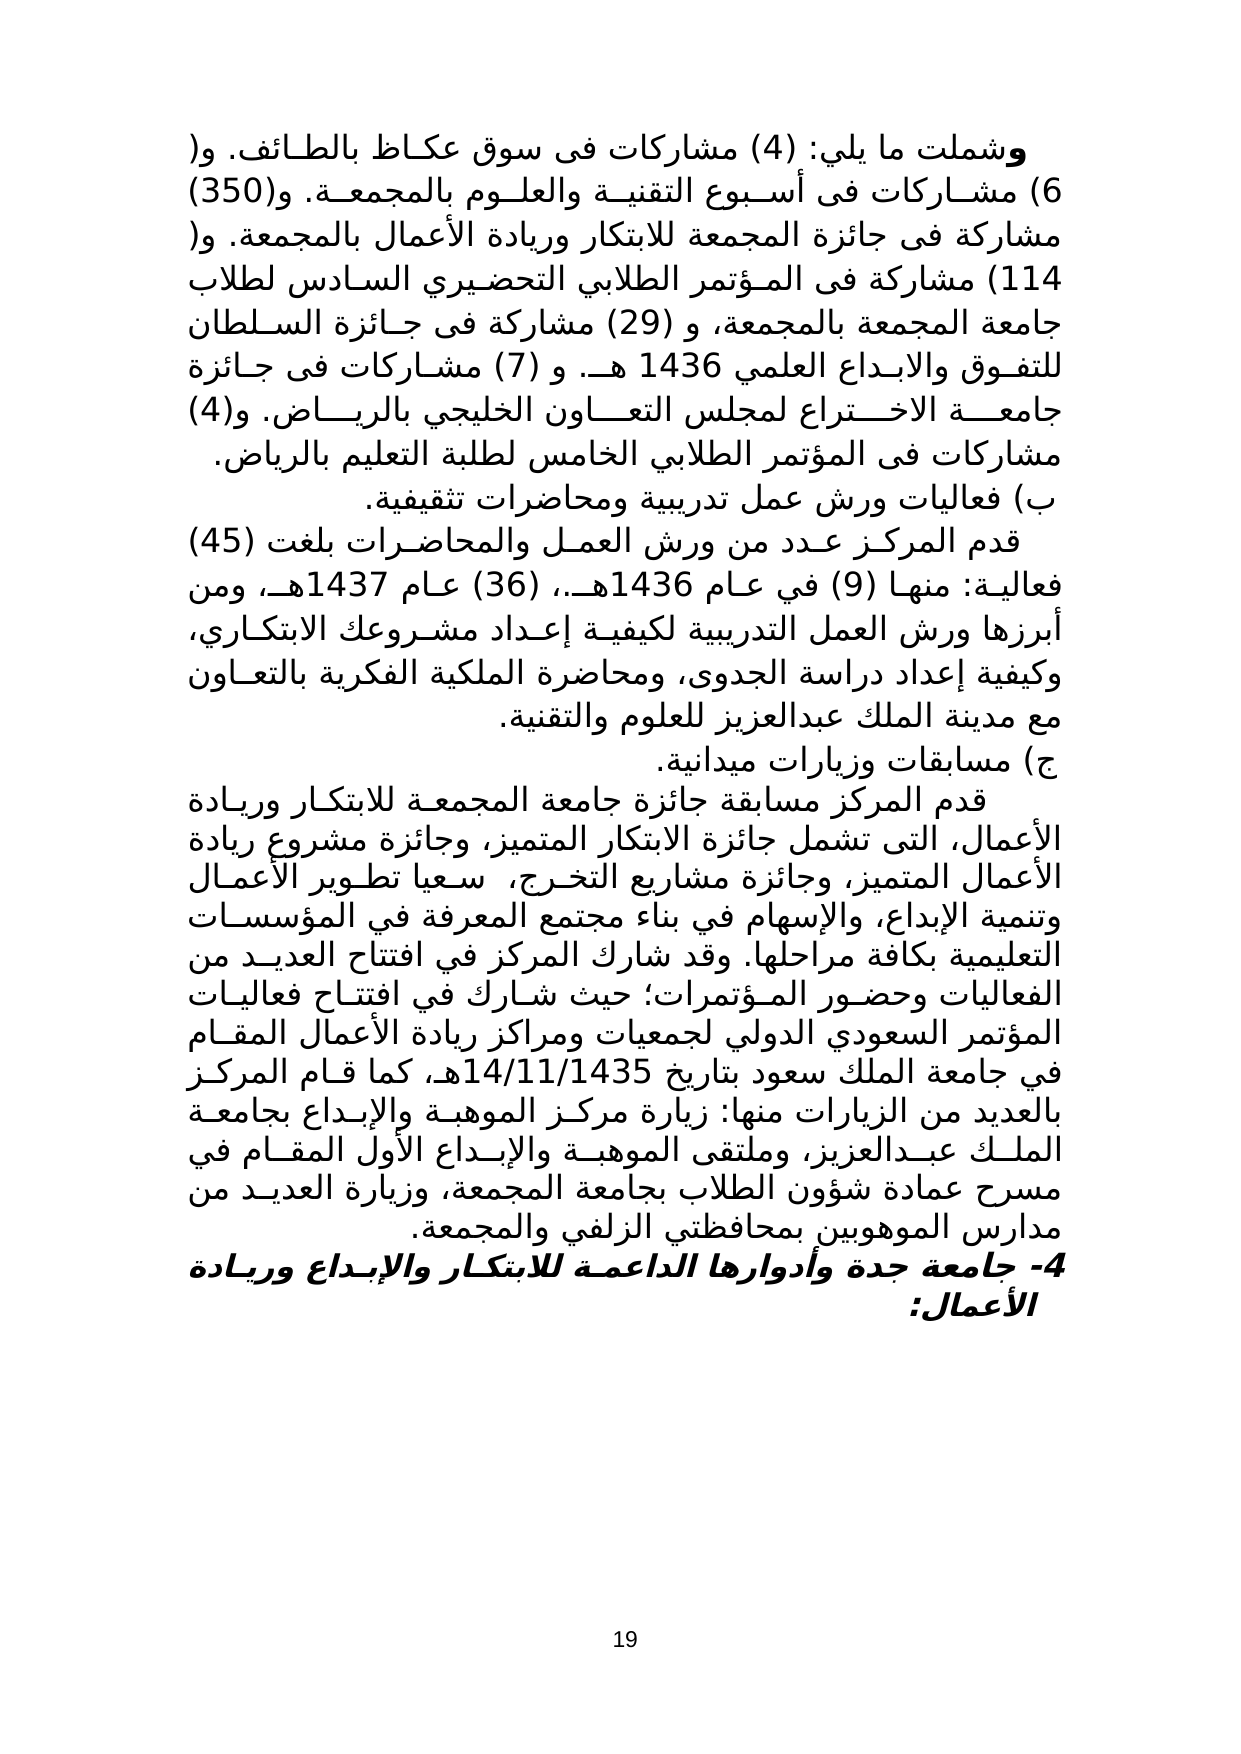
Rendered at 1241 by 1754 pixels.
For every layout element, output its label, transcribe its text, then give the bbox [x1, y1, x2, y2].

text ج) مسابقات وزيارات ميدانية. [187, 737, 1063, 780]
text وشملت ما يلي: (4) مشاركات فى سوق عكاظ بالطائف. و(6) مشاركات فى أسبوع التقنية والعلوم بالمجمعة. و(350) مشاركة فى جائزة المجمعة للابتكار وريادة الأعمال بالمجمعة. و(114) مشاركة فى المؤتمر الطلابي التحضيري السادس لطلاب جامعة المجمعة بالمجمعة، و (29) مشاركة فى جائزة السلطان للتفوق والابداع العلمي 1436 هـ. و (7) مشاركات فى جائزة جامعة الاختراع لمجلس التعاون الخليجي بالرياض. و(4) مشاركات فى المؤتمر الطلابي الخامس لطلبة التعليم بالرياض. [187, 124, 1063, 474]
text قدم المركز عدد من ورش العمل والمحاضرات بلغت (45) فعالية: منها (9) في عام 1436هـ.، (36) عام 1437هـ، ومن أبرزها ورش العمل التدريبية لكيفية إعداد مشروعك الابتكاري، وكيفية إعداد دراسة الجدوى، ومحاضرة الملكية الفكرية بالتعاون مع مدينة الملك عبدالعزيز للعلوم والتقنية. [187, 518, 1063, 737]
text قدم المركز مسابقة جائزة جامعة المجمعة للابتكار وريادة الأعمال، التى تشمل جائزة الابتكار المتميز، وجائزة مشروع ريادة الأعمال المتميز، وجائزة مشاريع التخرج، سعيا تطوير الأعمال وتنمية الإبداع، والإسهام في بناء مجتمع المعرفة في المؤسسات التعليمية بكافة مراحلها. وقد شارك المركز في افتتاح العديد من الفعاليات وحضور المؤتمرات؛ حيث شارك في افتتاح فعاليات المؤتمر السعودي الدولي لجمعيات ومراكز ريادة الأعمال المقام في جامعة الملك سعود بتاريخ 14/11/1435هـ، كما قام المركز بالعديد من الزيارات منها: زيارة مركز الموهبة والإبداع بجامعة الملك عبدالعزيز، وملتقى الموهبة والإبداع الأول المقام في مسرح عمادة شؤون الطلاب بجامعة المجمعة، وزيارة العديد من مدارس الموهوبين بمحافظتي الزلفي والمجمعة. [187, 780, 1063, 1247]
text ب) فعاليات ورش عمل تدريبية ومحاضرات تثقيفية. [187, 474, 1063, 518]
text 4- جامعة جدة وأدوارها الداعمة للابتكار والإبداع وريادة الأعمال: [187, 1247, 1064, 1324]
